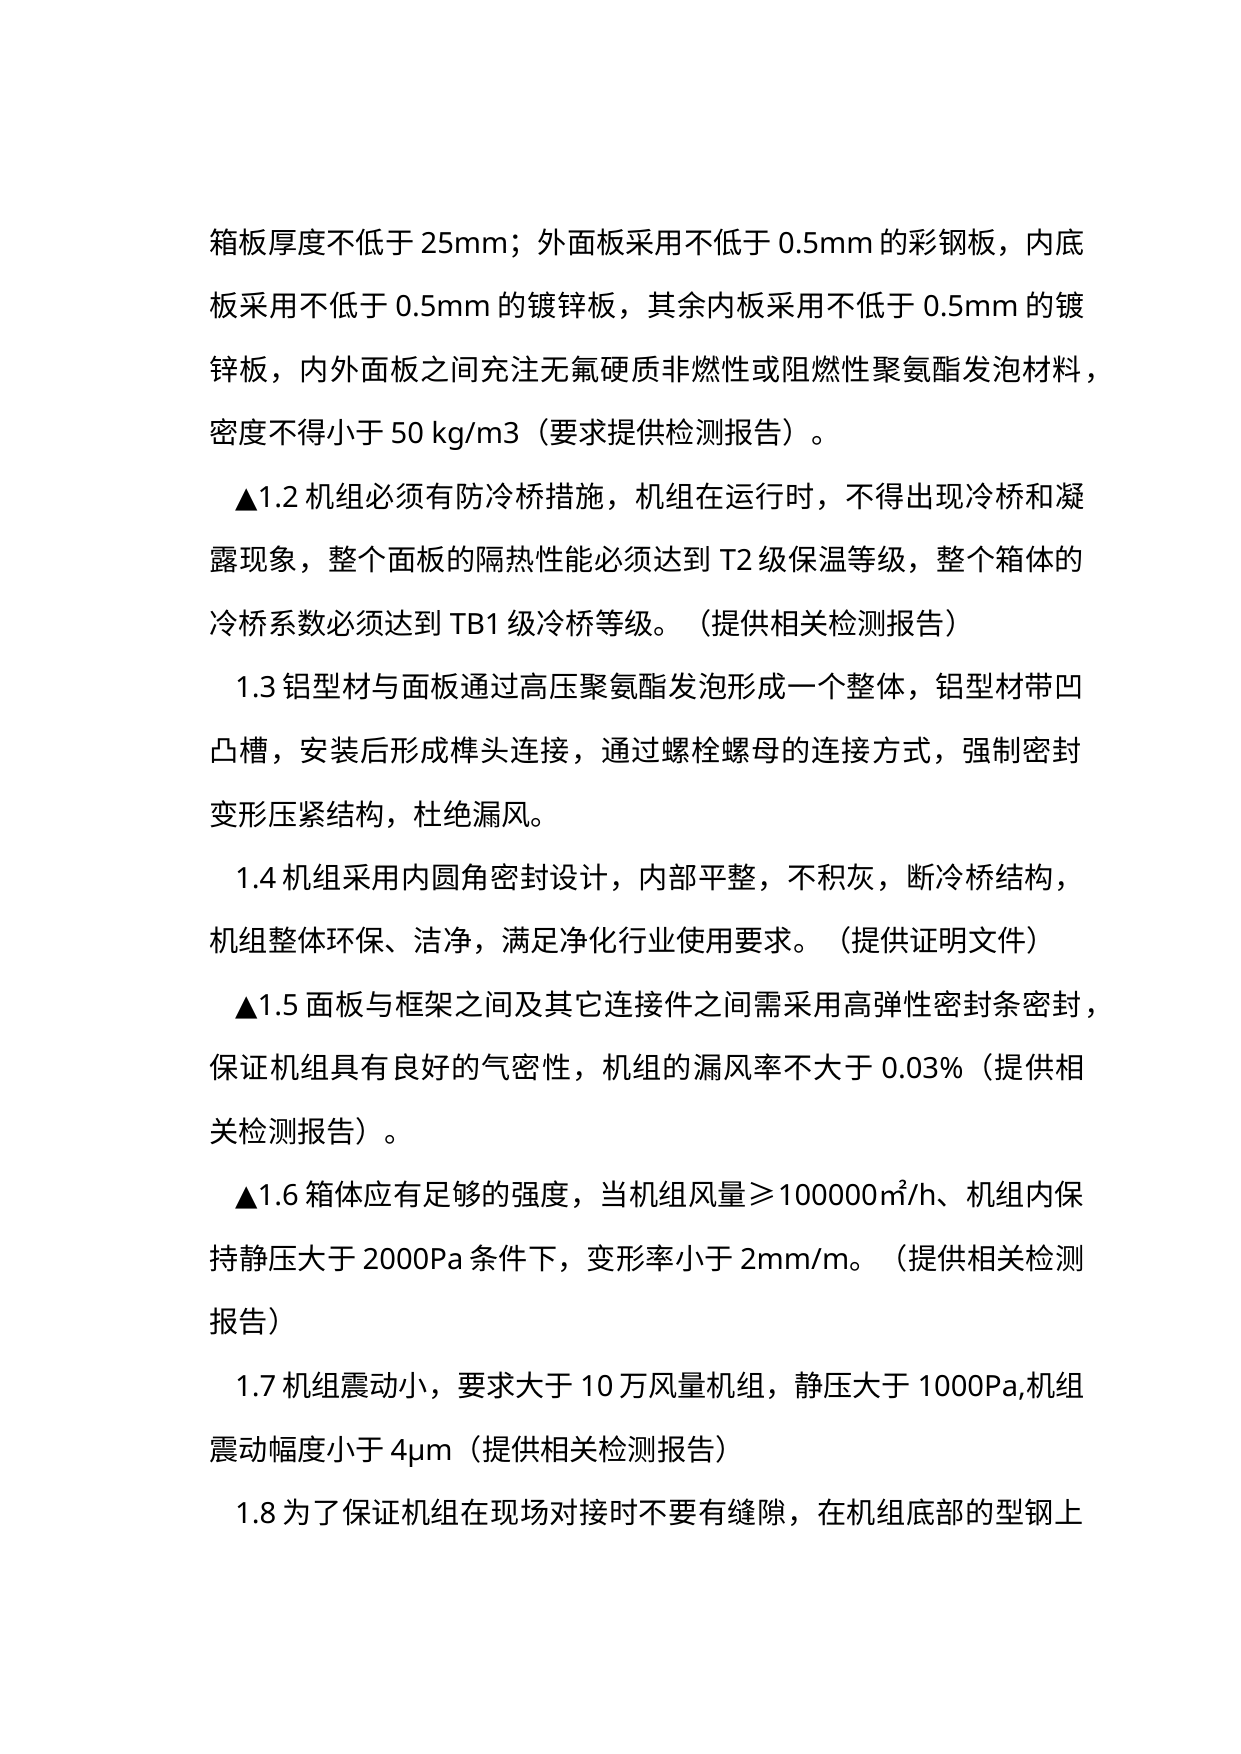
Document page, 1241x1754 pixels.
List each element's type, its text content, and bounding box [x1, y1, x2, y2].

text 1.4机组采用内圆角密封设计，内部平整，不积灰，断冷桥结构，机组整体环保、洁净，满足净化行业使用要求。（提供证明文件） [209, 854, 1084, 960]
text ▲1.6箱体应有足够的强度，当机组风量≥100000㎡/h、机组内保持静压大于2000Pa条件下，变形率小于2mm/m。（提供相关检测报告） [209, 1172, 1084, 1341]
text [209, 219, 1084, 452]
text ▲1.2机组必须有防冷桥措施，机组在运行时，不得出现冷桥和凝露现象，整个面板的隔热性能必须达到T2级保温等级，整个箱体的冷桥系数必须达到 TB1级冷桥等级。（提供相关检测报告） [209, 473, 1084, 643]
text 1.3铝型材与面板通过高压聚氨酯发泡形成一个整体，铝型材带凹凸槽，安装后形成榫头连接，通过螺栓螺母的连接方式，强制密封变形压紧结构，杜绝漏风。 [209, 664, 1084, 833]
text ▲1.5面板与框架之间及其它连接件之间需采用高弹性密封条密封，保证机组具有良好的气密性，机组的漏风率不大于0.03%（提供相关检测报告）。 [209, 981, 1084, 1151]
text 1.7机组震动小，要求大于10万风量机组，静压大于1000Pa,机组震动幅度小于4μm（提供相关检测报告） [209, 1362, 1084, 1468]
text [209, 1489, 1084, 1532]
